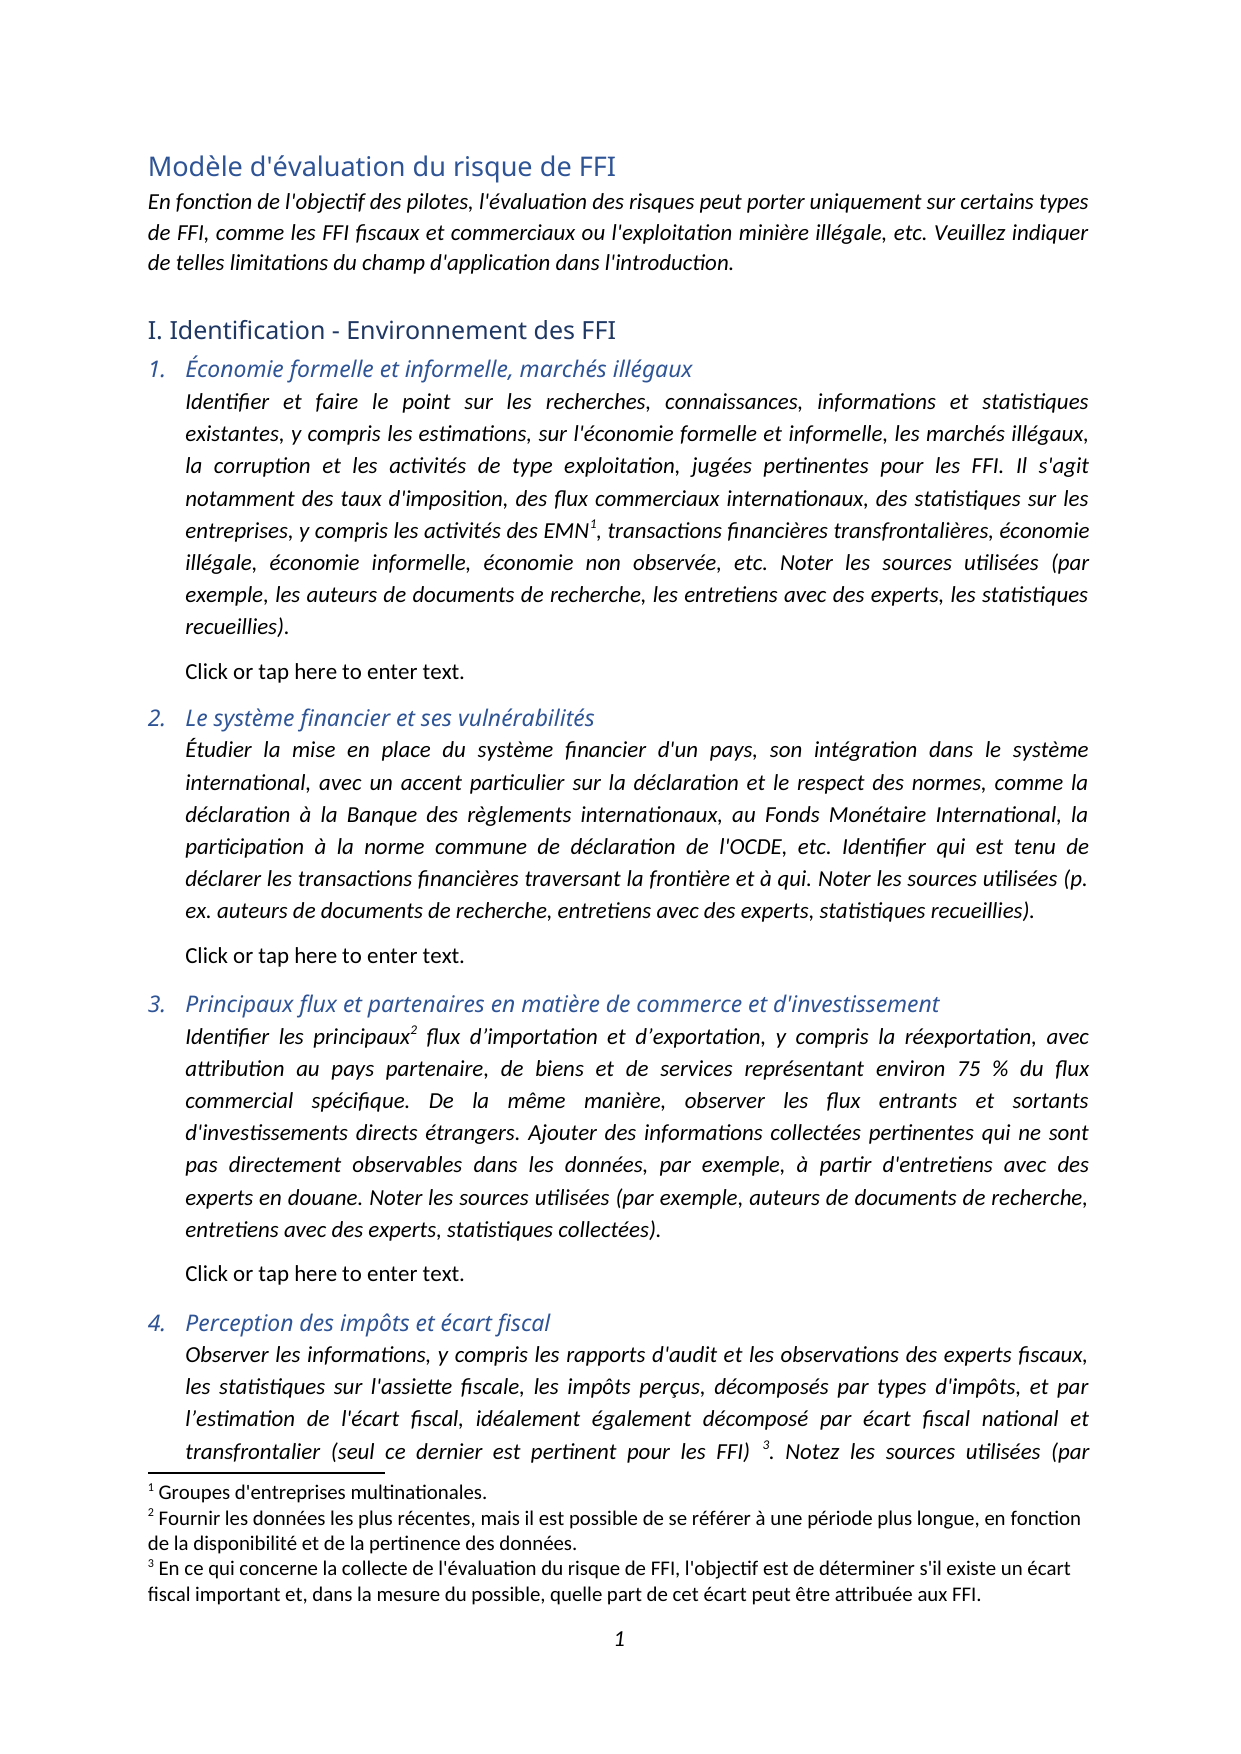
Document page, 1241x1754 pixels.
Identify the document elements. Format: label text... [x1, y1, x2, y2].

subtitle I. Identification - Environnement des FFI [148, 312, 1093, 346]
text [185, 1340, 1093, 1465]
subtitle Perception des impôts et écart fiscal [148, 1306, 1093, 1338]
text En fonction de l'objectif des pilotes, l'évaluation des risques peut porter uniquement sur certains types de FFI, comme les FFI fiscaux et commerciaux ou l'exploitation minière illégale, etc. Veuillez indiquer de telles limitations du champ d'application dans l'introduction. [148, 187, 1093, 276]
text Identifier les principaux flux d’importation et d’exportation, y compris la réexportation, avec attribution au pays partenaire, de biens et de services représentant environ 75 % du flux commercial spécifique. De la même manière, observer les flux entrants et sortants d'investissements directs étrangers. Ajouter des informations collectées pertinentes qui ne sont pas directement observables dans les données, par exemple, à partir d'entretiens avec des experts en douane. Noter les sources utilisées (par exemple, auteurs de documents de recherche, entretiens avec des experts, statistiques collectées). [185, 1022, 1093, 1243]
text Identifier et faire le point sur les recherches, connaissances, informations et statistiques existantes, y compris les estimations, sur l'économie formelle et informelle, les marchés illégaux, la corruption et les activités de type exploitation, jugées pertinentes pour les FFI. Il s'agit notamment des taux d'imposition, des flux commerciaux internationaux, des statistiques sur les entreprises, y compris les activités des EMN, transactions financières transfrontalières, économie illégale, économie informelle, économie non observée, etc. Noter les sources utilisées (par exemple, les auteurs de documents de recherche, les entretiens avec des experts, les statistiques recueillies). [185, 387, 1093, 640]
subtitle Modèle d'évaluation du risque de FFI [148, 148, 1093, 184]
subtitle Principaux flux et partenaires en matière de commerce et d'investissement [148, 988, 1093, 1019]
text Étudier la mise en place du système financier d'un pays, son intégration dans le système international, avec un accent particulier sur la déclaration et le respect des normes, comme la déclaration à la Banque des règlements internationaux, au Fonds Monétaire International, la participation à la norme commune de déclaration de l'OCDE, etc. Identifier qui est tenu de déclarer les transactions financières traversant la frontière et à qui. Noter les sources utilisées (p. ex. auteurs de documents de recherche, entretiens avec des experts, statistiques recueillies). [185, 736, 1093, 924]
subtitle Le système financier et ses vulnérabilités [148, 702, 1093, 733]
subtitle Économie formelle et informelle, marchés illégaux [148, 353, 1093, 384]
